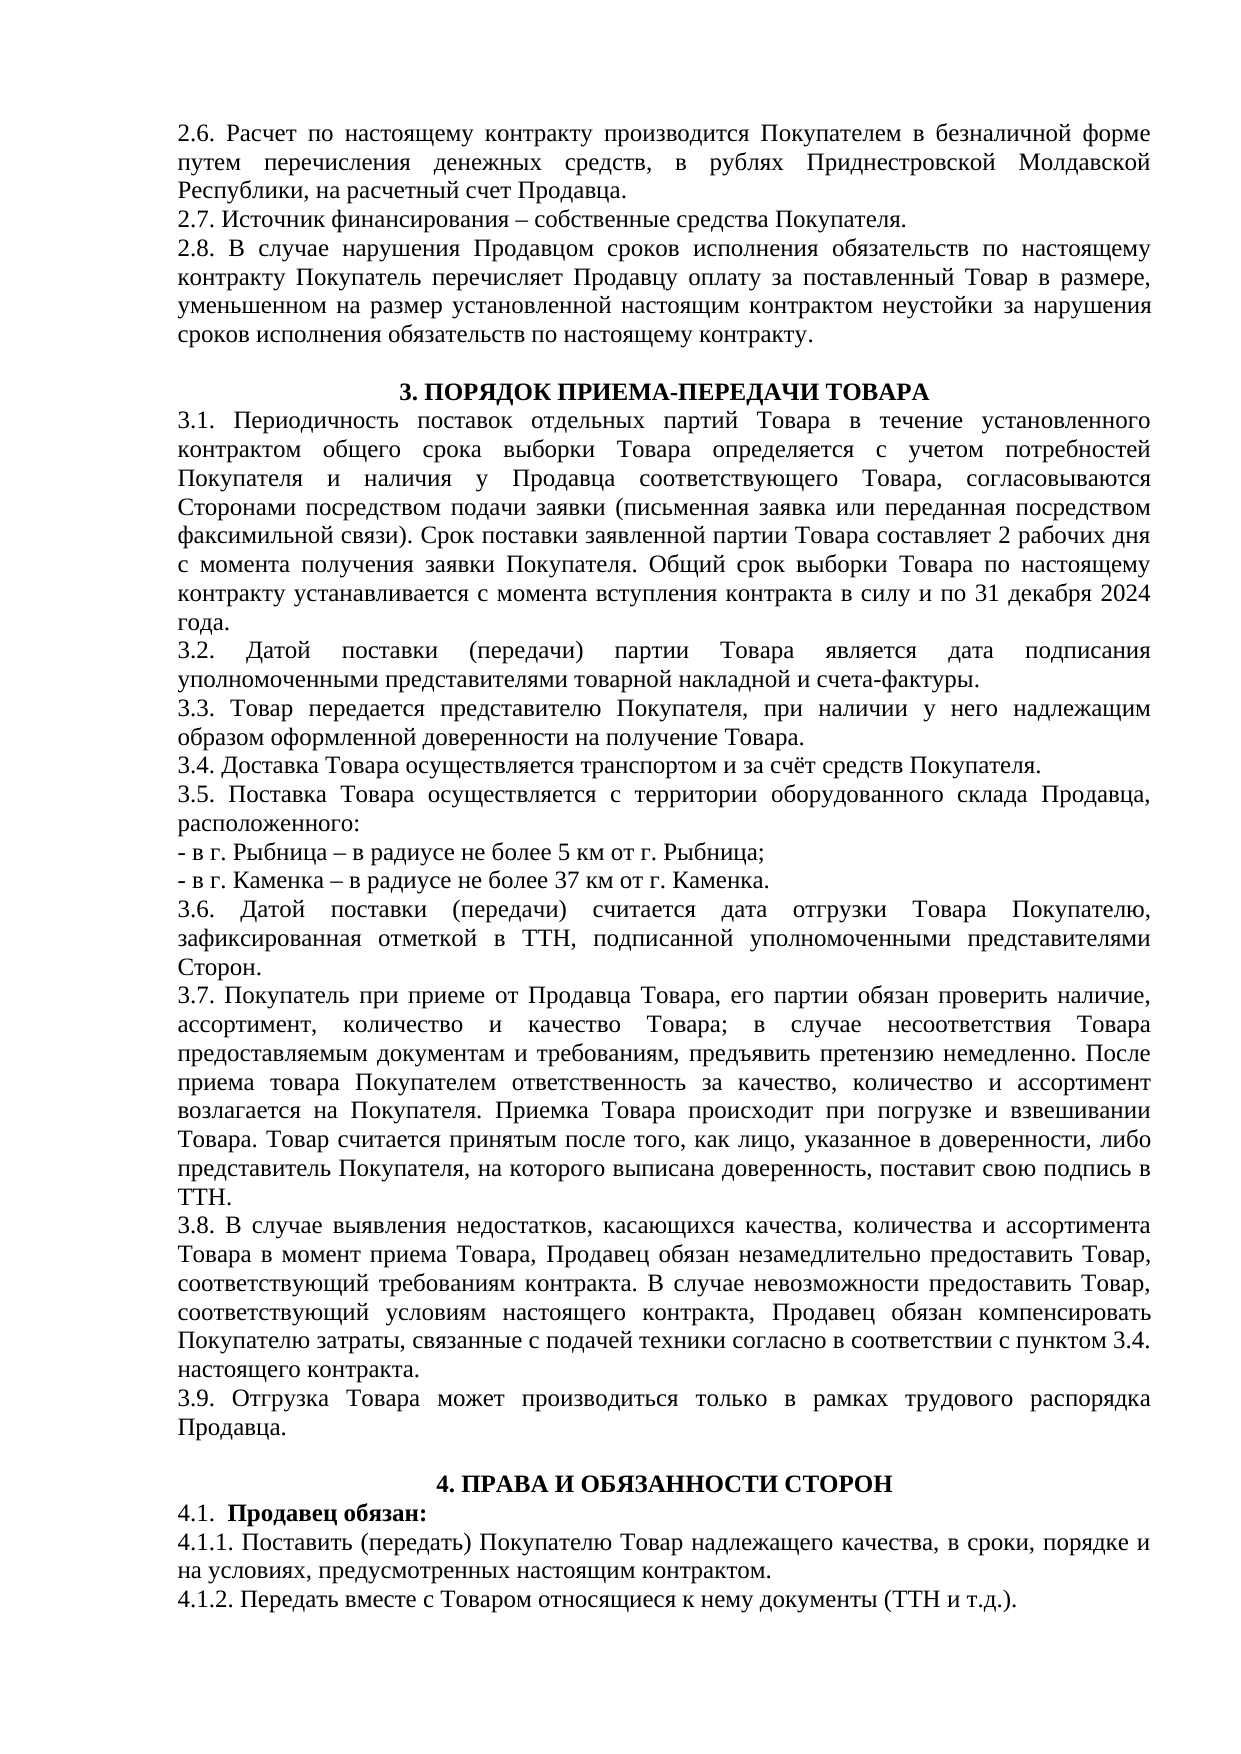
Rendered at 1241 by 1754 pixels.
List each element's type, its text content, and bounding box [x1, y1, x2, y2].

text 3. ПОРЯДОК ПРИЕМА-ПЕРЕДАЧИ ТОВАРА [177, 377, 1152, 406]
text 3.3. Товар передается представителю Покупателя, при наличии у него надлежащим образом оформленной доверенности на получение Товара. [177, 693, 1152, 751]
text 2.7. Источник финансирования – собственные средства Покупателя. [177, 204, 1152, 233]
text 3.7. Покупатель при приеме от Продавца Товара, его партии обязан проверить наличие, ассортимент, количество и качество Товара; в случае несоответствия Товара предоставляемым документам и требованиям, предъявить претензию немедленно. После приема товара Покупателем ответственность за качество, количество и ассортимент возлагается на Покупателя. Приемка Товара происходит при погрузке и взвешивании Товара. Товар считается принятым после того, как лицо, указанное в доверенности, либо представитель Покупателя, на которого выписана доверенность, поставит свою подпись в ТТН. [177, 981, 1152, 1211]
text 3.8. В случае выявления недостатков, касающихся качества, количества и ассортимента Товара в момент приема Товара, Продавец обязан незамедлительно предоставить Товар, соответствующий требованиям контракта. В случае невозможности предоставить Товар, соответствующий условиям настоящего контракта, Продавец обязан компенсировать Покупателю затраты, связанные с подачей техники согласно в соответствии с пунктом 3.4. настоящего контракта. [177, 1211, 1152, 1383]
text 2.6. Расчет по настоящему контракту производится Покупателем в безналичной форме путем перечисления денежных средств, в рублях Приднестровской Молдавской Республики, на расчетный счет Продавца. [177, 118, 1152, 204]
text 4.1.1. Поставить (передать) Покупателю Товар надлежащего качества, в сроки, порядке и на условиях, предусмотренных настоящим контрактом. [177, 1527, 1152, 1584]
text 2.8. В случае нарушения Продавцом сроков исполнения обязательств по настоящему контракту Покупатель перечисляет Продавцу оплату за поставленный Товар в размере, уменьшенном на размер установленной настоящим контрактом неустойки за нарушения сроков исполнения обязательств по настоящему контракту. [177, 233, 1152, 348]
text 3.2. Датой поставки (передачи) партии Товара является дата подписания уполномоченными представителями товарной накладной и счета-фактуры. [177, 636, 1152, 693]
text 3.1. Периодичность поставок отдельных партий Товара в течение установленного контрактом общего срока выборки Товара определяется с учетом потребностей Покупателя и наличия у Продавца соответствующего Товара, согласовываются Сторонами посредством подачи заявки (письменная заявка или переданная посредством факсимильной связи). Срок поставки заявленной партии Товара составляет 2 рабочих дня с момента получения заявки Покупателя. Общий срок выборки Товара по настоящему контракту устанавливается с момента вступления контракта в силу и по 31 декабря 2024 года. [177, 406, 1152, 636]
text 4.1. Продавец обязан: [177, 1498, 1152, 1527]
text - в г. Рыбница – в радиусе не более 5 км от г. Рыбница; [177, 837, 1152, 866]
text 3.6. Датой поставки (передачи) считается дата отгрузки Товара Покупателю, зафиксированная отметкой в ТТН, подписанной уполномоченными представителями Сторон. [177, 894, 1152, 981]
text 4.1.2. Передать вместе с Товаром относящиеся к нему документы (ТТН и т.д.). [177, 1584, 1152, 1613]
text 4. ПРАВА И ОБЯЗАННОСТИ СТОРОН [177, 1469, 1152, 1498]
text 3.4. Доставка Товара осуществляется транспортом и за счёт средств Покупателя. [177, 751, 1152, 779]
text - в г. Каменка – в радиусе не более 37 км от г. Каменка. [177, 866, 1152, 894]
text 3.9. Отгрузка Товара может производиться только в рамках трудового распорядка Продавца. [177, 1383, 1152, 1441]
text 3.5. Поставка Товара осуществляется с территории оборудованного склада Продавца, расположенного: [177, 779, 1152, 837]
